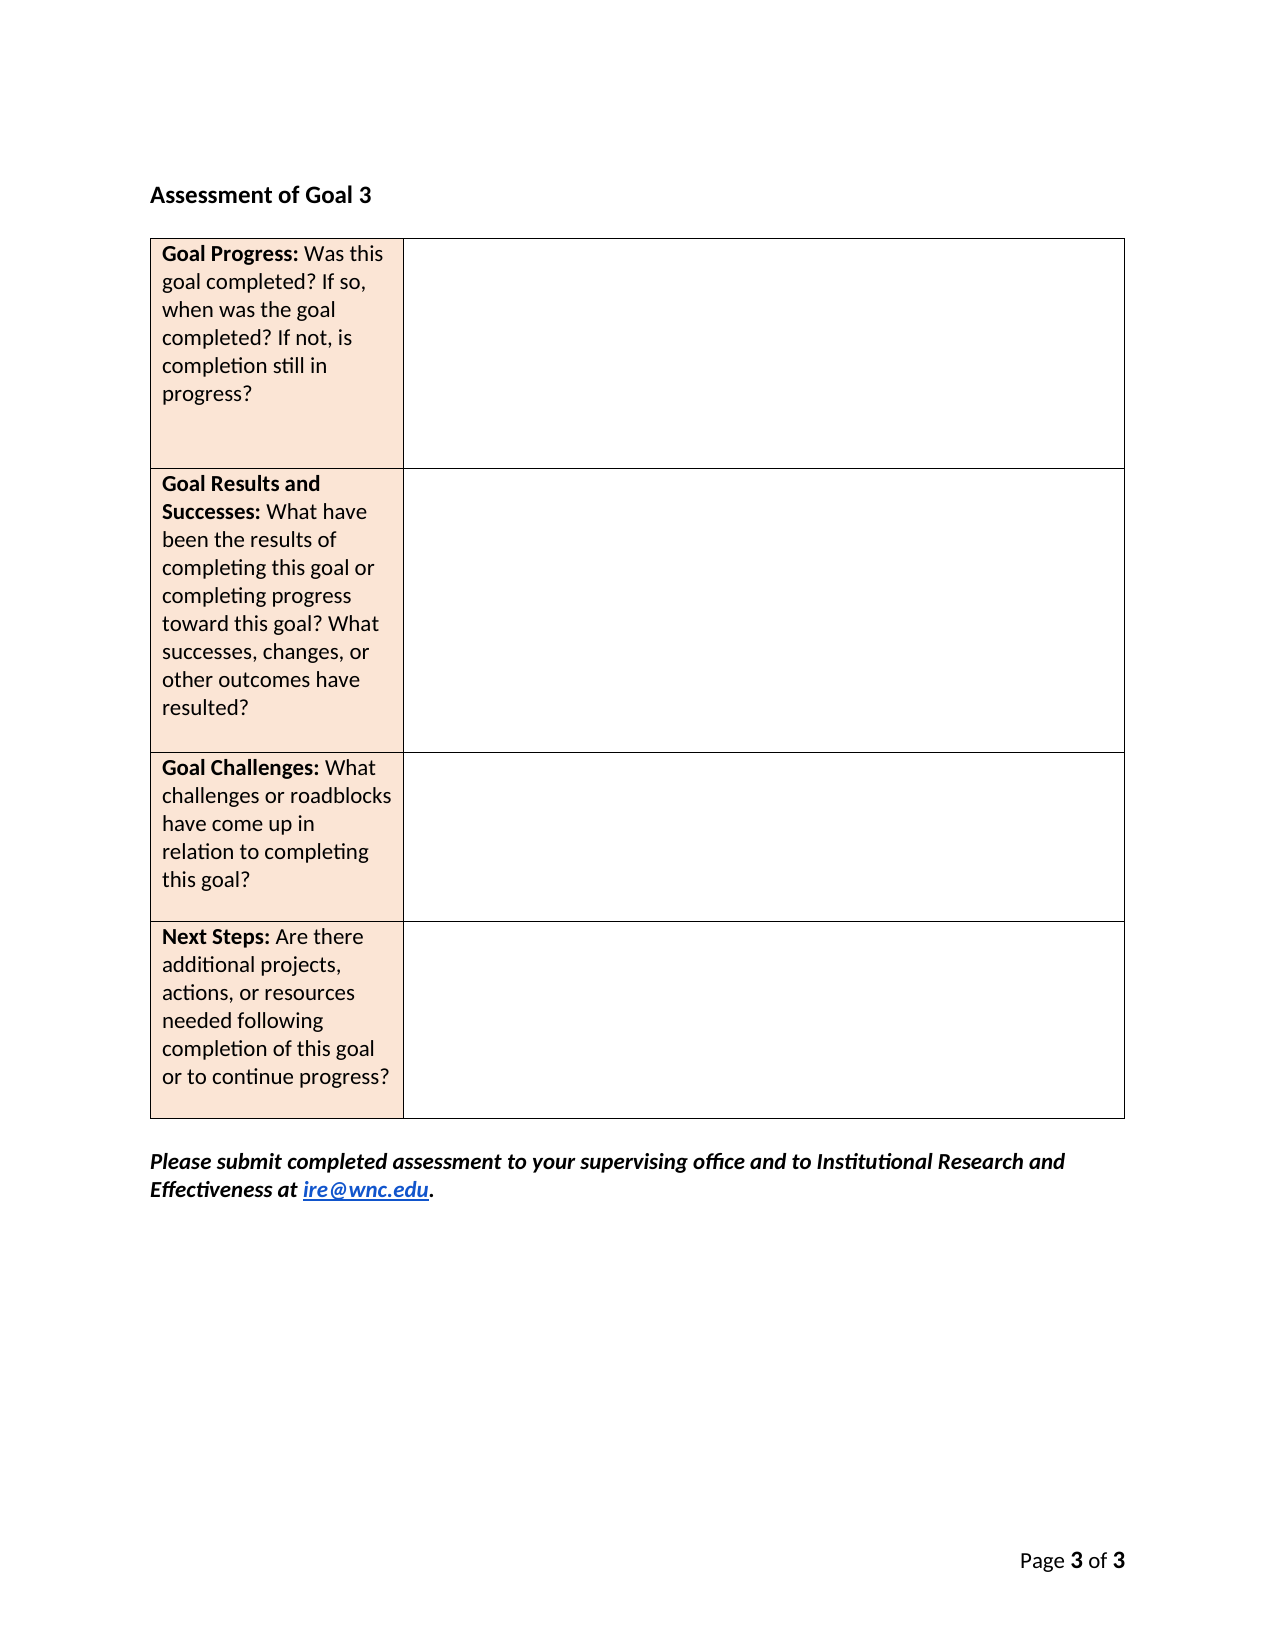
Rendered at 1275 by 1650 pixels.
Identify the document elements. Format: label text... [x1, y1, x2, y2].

table_cell Goal Challenges: What challenges or roadblocks have come up in relation to completing this goal? [151, 753, 403, 921]
table_cell [404, 469, 1124, 752]
table_cell [404, 753, 1124, 921]
text Please submit completed assessment to your supervising office and to Institutional Research and Effectiveness at ire@wnc.edu. [150, 1147, 1125, 1203]
table_header [404, 239, 1124, 468]
text Assessment of Goal 3 [150, 179, 1125, 209]
table_header Goal Progress: Was this goal completed? If so, when was the goal completed? If not, is completion still in progress? [151, 239, 403, 468]
table_cell [404, 922, 1124, 1118]
table_cell Next Steps: Are there additional projects, actions, or resources needed following completion of this goal or to continue progress? [151, 922, 403, 1118]
table_cell Goal Results and Successes: What have been the results of completing this goal or completing progress toward this goal? What successes, changes, or other outcomes have resulted? [151, 469, 403, 752]
